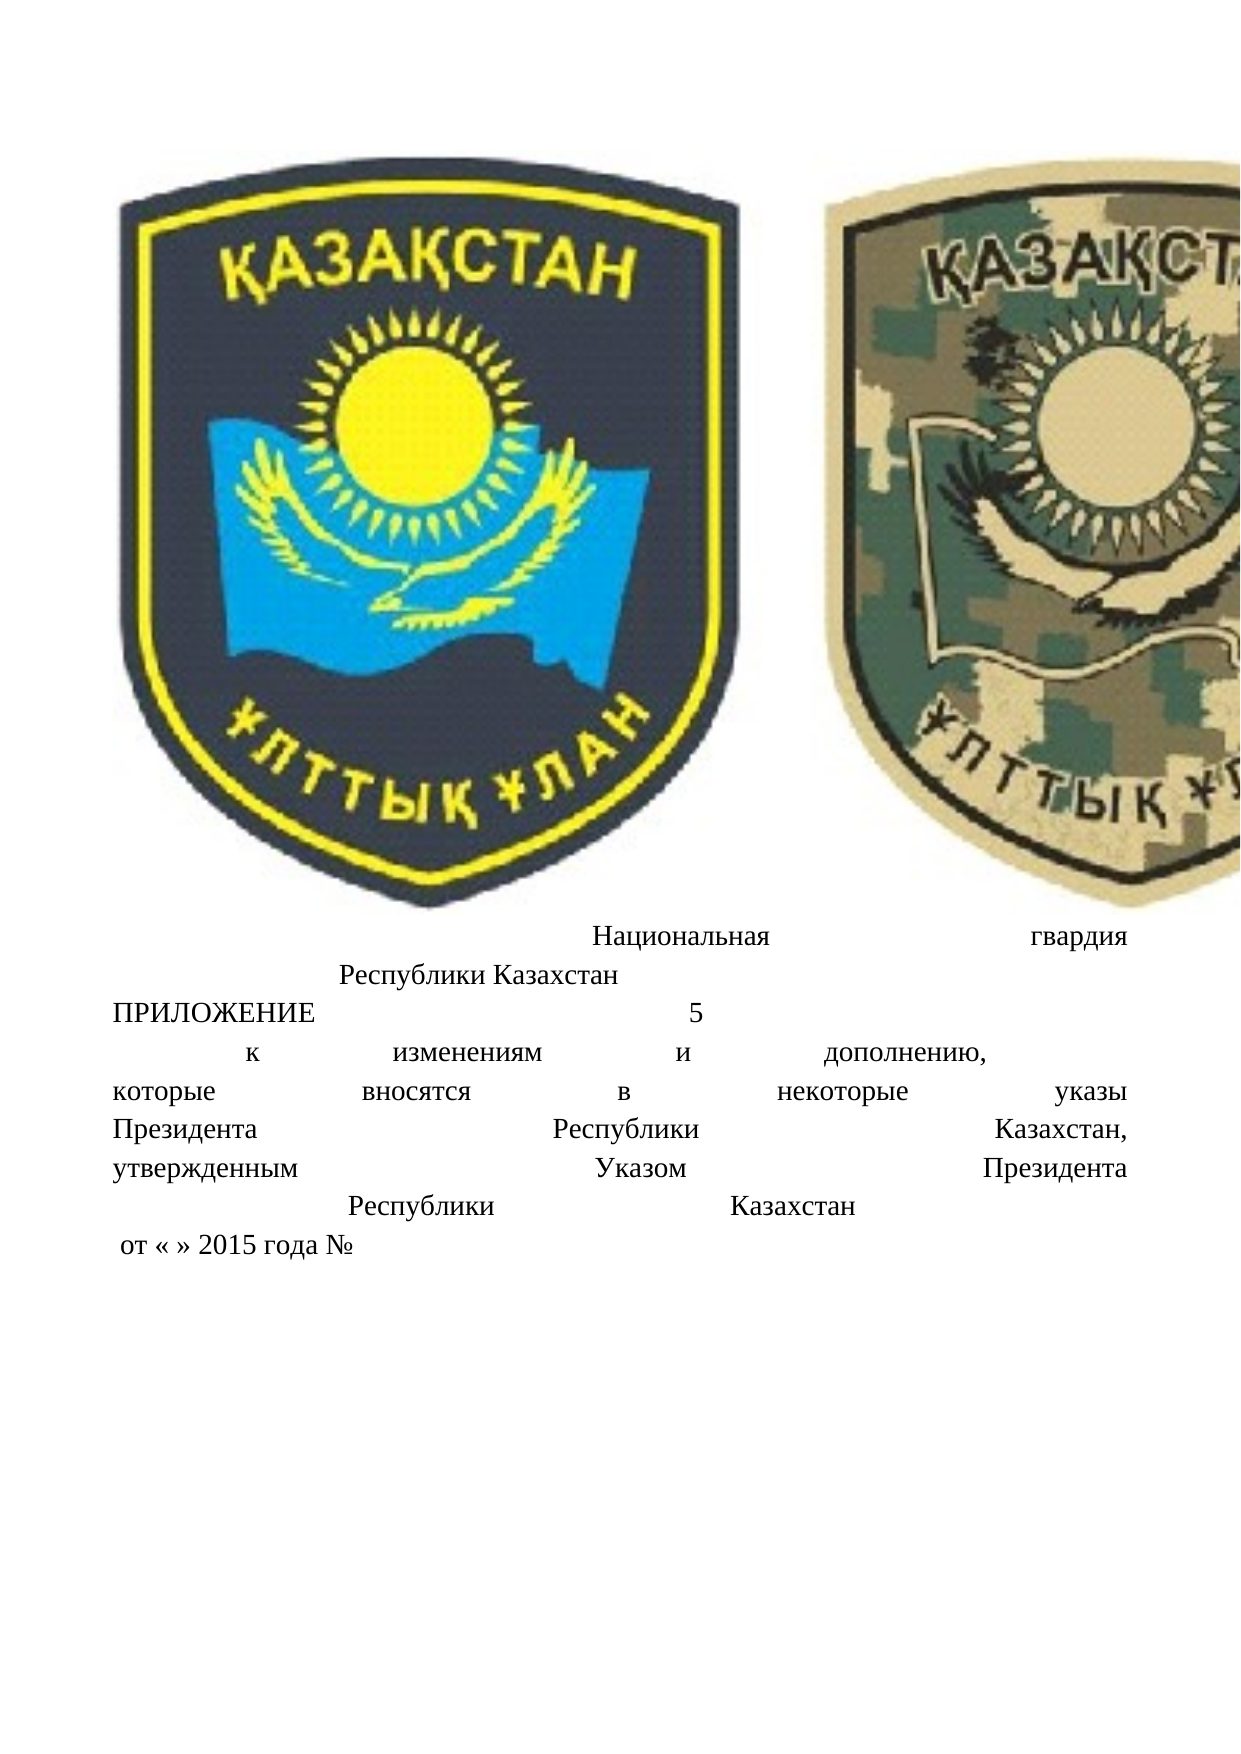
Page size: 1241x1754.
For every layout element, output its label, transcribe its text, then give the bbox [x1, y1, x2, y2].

text ПРИЛОЖЕНИЕ 5 к изменениям и дополнению, которые вносятся в некоторые указы Президента Республики Казахстан, утвержденным Указом Президента Республики Казахстан от « » 2015 года № [112, 996, 1128, 1260]
picture [112, 150, 1241, 915]
text Национальная гвардия Республики Казахстан [112, 918, 1128, 991]
